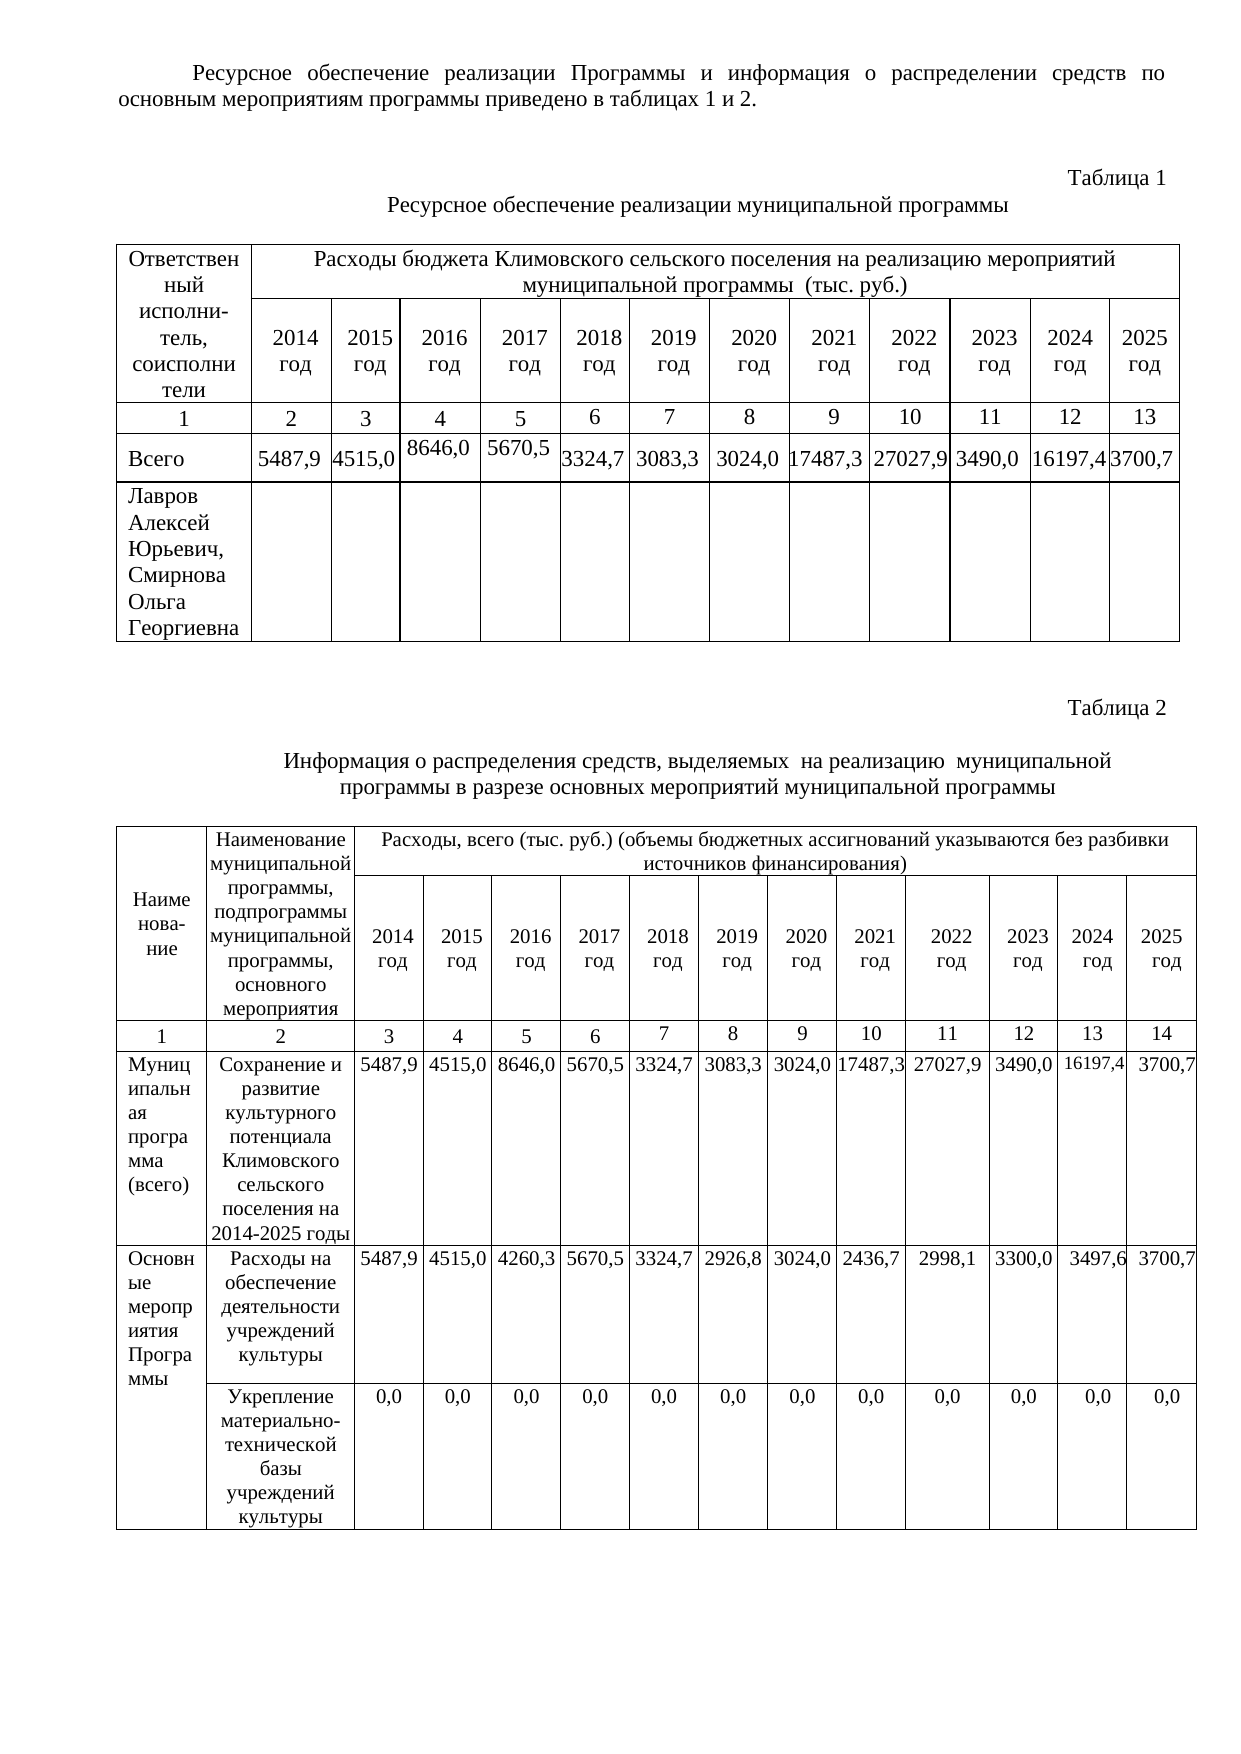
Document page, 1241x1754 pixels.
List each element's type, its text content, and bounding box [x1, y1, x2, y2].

table_cell [1110, 483, 1179, 641]
table_cell [332, 483, 399, 641]
table_cell Основные мероприятия Программы [117, 1246, 206, 1528]
table_cell [401, 483, 480, 641]
table_cell Сохранение и развитие культурного потенциала Климовского сельского поселения на 2014-2025 годы [207, 1052, 354, 1244]
table_cell 27027,9 [870, 434, 949, 481]
table_cell 5487,9 [252, 434, 331, 481]
table_cell 17487,3 [790, 434, 869, 481]
table_cell 3083,3 [699, 1052, 767, 1244]
table_cell 3490,0 [990, 1052, 1057, 1244]
table_cell 0,0 [630, 1384, 698, 1528]
table_cell 2020 год [768, 876, 836, 1020]
table_cell 2998,1 [906, 1246, 989, 1383]
table_cell 16197,4 [1031, 434, 1109, 481]
table_cell 3700,7 [1110, 434, 1179, 481]
table_cell 10 [837, 1021, 905, 1051]
table_cell 3083,3 [630, 434, 709, 481]
table_cell 1 [117, 1021, 206, 1051]
table_cell 2018 год [561, 299, 629, 402]
table_cell 5 [492, 1021, 560, 1051]
table_cell 2014 год [252, 299, 331, 402]
table_cell 2024 год [1058, 876, 1126, 1020]
table_cell 0,0 [355, 1384, 423, 1528]
table_cell 2020 год [710, 299, 789, 402]
table_header Расходы бюджета Климовского сельского поселения на реализацию мероприятий муниципальной программы (тыс. руб.) [252, 245, 1179, 298]
table_cell 2025 год [1127, 876, 1196, 1020]
table_cell [561, 483, 629, 641]
table_cell 5670,5 [561, 1052, 629, 1244]
table_header Наименова-ние [117, 827, 206, 1020]
table_cell 2022 год [906, 876, 989, 1020]
table_cell [1031, 483, 1109, 641]
table_cell 3300,0 [990, 1246, 1057, 1383]
table_cell 4 [424, 1021, 491, 1051]
table_cell 4 [401, 403, 480, 433]
table_cell 17487,3 [837, 1052, 905, 1244]
table_cell 12 [1031, 403, 1109, 433]
table_cell 3700,7 [1127, 1052, 1196, 1244]
table_cell 2023 год [951, 299, 1030, 402]
table_cell 2014 год [355, 876, 423, 1020]
table_cell 2015 год [424, 876, 491, 1020]
table_cell 2016 год [492, 876, 560, 1020]
table_cell 2016 год [401, 299, 480, 402]
list Информация о распределения средств, выделяемых на реализацию муниципальной программы в разрезе основных мероприятий муниципальной программы [229, 747, 1167, 800]
table_cell 3490,0 [951, 434, 1030, 481]
table_cell 3024,0 [768, 1246, 836, 1383]
table_cell 0,0 [1058, 1384, 1126, 1528]
table_cell 5487,9 [355, 1052, 423, 1244]
table_cell 2018 год [630, 876, 698, 1020]
table_cell 0,0 [1127, 1384, 1196, 1528]
table_cell 2021 год [837, 876, 905, 1020]
table_cell 5670,5 [561, 1246, 629, 1383]
table_cell Укрепление материально-технической базы учреждений культуры [207, 1384, 354, 1528]
table_cell 2017 год [561, 876, 629, 1020]
table_cell 2017 год [481, 299, 560, 402]
table_cell 2024 год [1031, 299, 1109, 402]
list Ресурсное обеспечение реализации муниципальной программы [229, 191, 1167, 217]
table_cell 4515,0 [424, 1246, 491, 1383]
table_cell 0,0 [424, 1384, 491, 1528]
table_cell 7 [630, 1021, 698, 1051]
table_cell 2 [207, 1021, 354, 1051]
table_cell 27027,9 [906, 1052, 989, 1244]
table_cell [710, 483, 789, 641]
table_cell 4515,0 [332, 434, 399, 481]
table_cell 9 [790, 403, 869, 433]
table_cell 8646,0 [401, 434, 480, 481]
table_cell [951, 483, 1030, 641]
table_cell 0,0 [990, 1384, 1057, 1528]
table_cell [870, 483, 949, 641]
table_cell 8646,0 [492, 1052, 560, 1244]
table_cell 3024,0 [768, 1052, 836, 1244]
table_cell 2022 год [870, 299, 949, 402]
table_cell [630, 483, 709, 641]
table_cell 2023 год [990, 876, 1057, 1020]
table_cell 13 [1110, 403, 1179, 433]
table_cell 2021 год [790, 299, 869, 402]
table_cell Лавров Алексей Юрьевич, Смирнова Ольга Георгиевна [117, 483, 251, 641]
table_cell 5 [481, 403, 560, 433]
table_cell [790, 483, 869, 641]
table_cell 0,0 [906, 1384, 989, 1528]
table_cell 8 [699, 1021, 767, 1051]
table_cell 0,0 [768, 1384, 836, 1528]
table_header Расходы, всего (тыс. руб.) (объемы бюджетных ассигнований указываются без разбивки источников финансирования) [355, 827, 1196, 875]
table_cell 0,0 [699, 1384, 767, 1528]
table_cell 16197,4 [1058, 1052, 1126, 1244]
table_cell Всего [117, 434, 251, 481]
table_cell Муниципальная программа (всего) [117, 1052, 206, 1244]
table_cell 0,0 [561, 1384, 629, 1528]
table_cell 2019 год [630, 299, 709, 402]
table_cell 1 [117, 403, 251, 433]
table_cell 3497,6 [1058, 1246, 1126, 1383]
table_cell 0,0 [837, 1384, 905, 1528]
text Ресурсное обеспечение реализации Программы и информация о распределении средств по основным мероприятиям программы приведено в таблицах 1 и 2. [118, 59, 1167, 112]
table_header Ответственный исполни-тель, соисполнители [117, 245, 251, 402]
table_cell 3024,0 [710, 434, 789, 481]
table_cell 2436,7 [837, 1246, 905, 1383]
table_cell 5487,9 [355, 1246, 423, 1383]
table_cell Расходы на обеспечение деятельности учреждений культуры [207, 1246, 354, 1383]
table_cell 3324,7 [630, 1052, 698, 1244]
table_cell 3 [332, 403, 399, 433]
table_cell 11 [906, 1021, 989, 1051]
table_cell 7 [630, 403, 709, 433]
table_cell 12 [990, 1021, 1057, 1051]
table_cell 2015 год [332, 299, 399, 402]
table_cell 5670,5 [481, 434, 560, 481]
table_cell 11 [951, 403, 1030, 433]
table_cell 3 [355, 1021, 423, 1051]
table_cell 9 [768, 1021, 836, 1051]
table_cell 2019 год [699, 876, 767, 1020]
table_cell 3324,7 [561, 434, 629, 481]
table_cell [481, 483, 560, 641]
table_cell 2025 год [1110, 299, 1179, 402]
table_cell 10 [870, 403, 949, 433]
table_cell 0,0 [492, 1384, 560, 1528]
table_header Наименование муниципальной программы, подпрограммы муниципальной программы, основного мероприятия [207, 827, 354, 1020]
table_cell 4515,0 [424, 1052, 491, 1244]
table_cell 6 [561, 1021, 629, 1051]
table_cell 14 [1127, 1021, 1196, 1051]
table_cell 2 [252, 403, 331, 433]
table_cell 6 [561, 403, 629, 433]
table_cell 3700,7 [1127, 1246, 1196, 1383]
table_cell 8 [710, 403, 789, 433]
table_cell 4260,3 [492, 1246, 560, 1383]
list Таблица 2 [229, 694, 1167, 721]
table_cell [252, 483, 331, 641]
table_cell 2926,8 [699, 1246, 767, 1383]
table_cell 13 [1058, 1021, 1126, 1051]
table_cell 3324,7 [630, 1246, 698, 1383]
list Таблица 1 [229, 164, 1167, 191]
